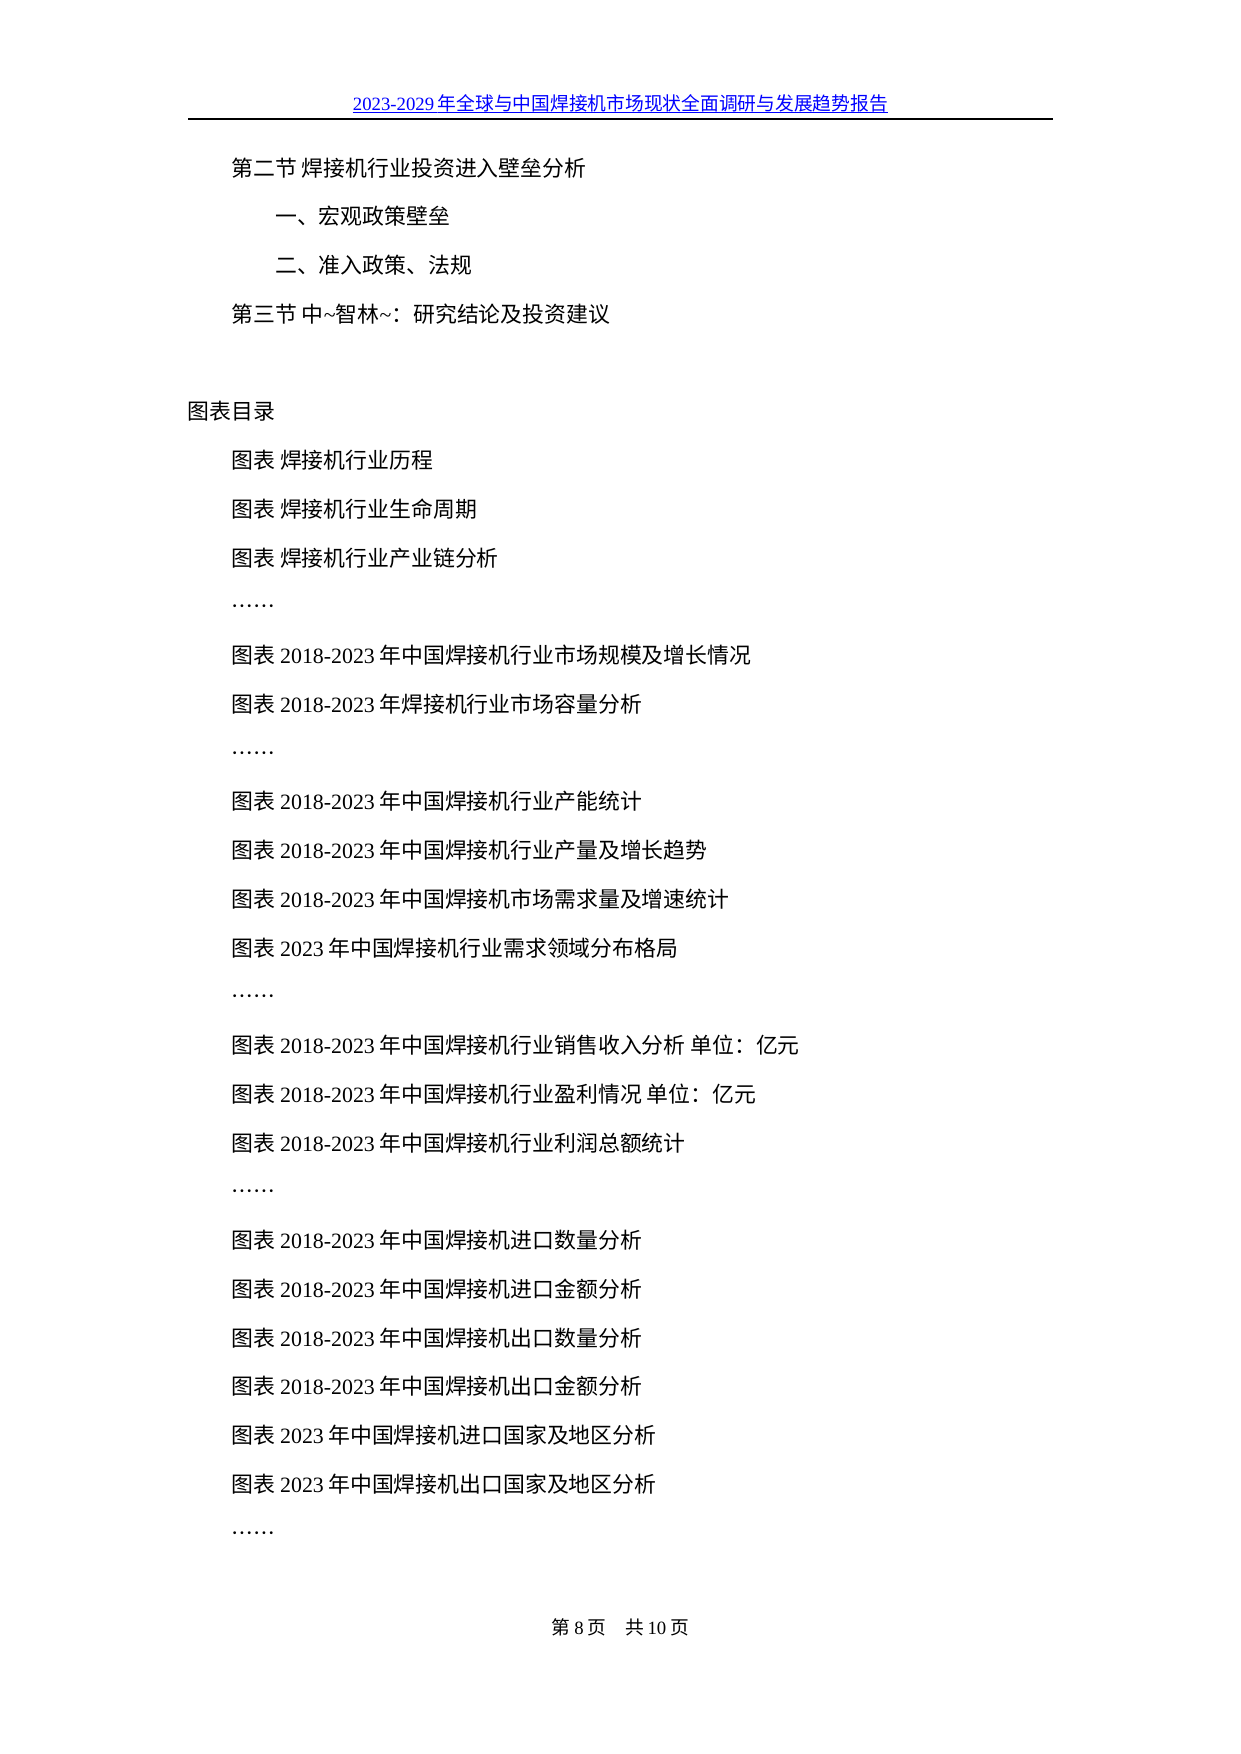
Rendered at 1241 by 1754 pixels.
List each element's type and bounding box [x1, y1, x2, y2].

text [187, 150, 1053, 1548]
